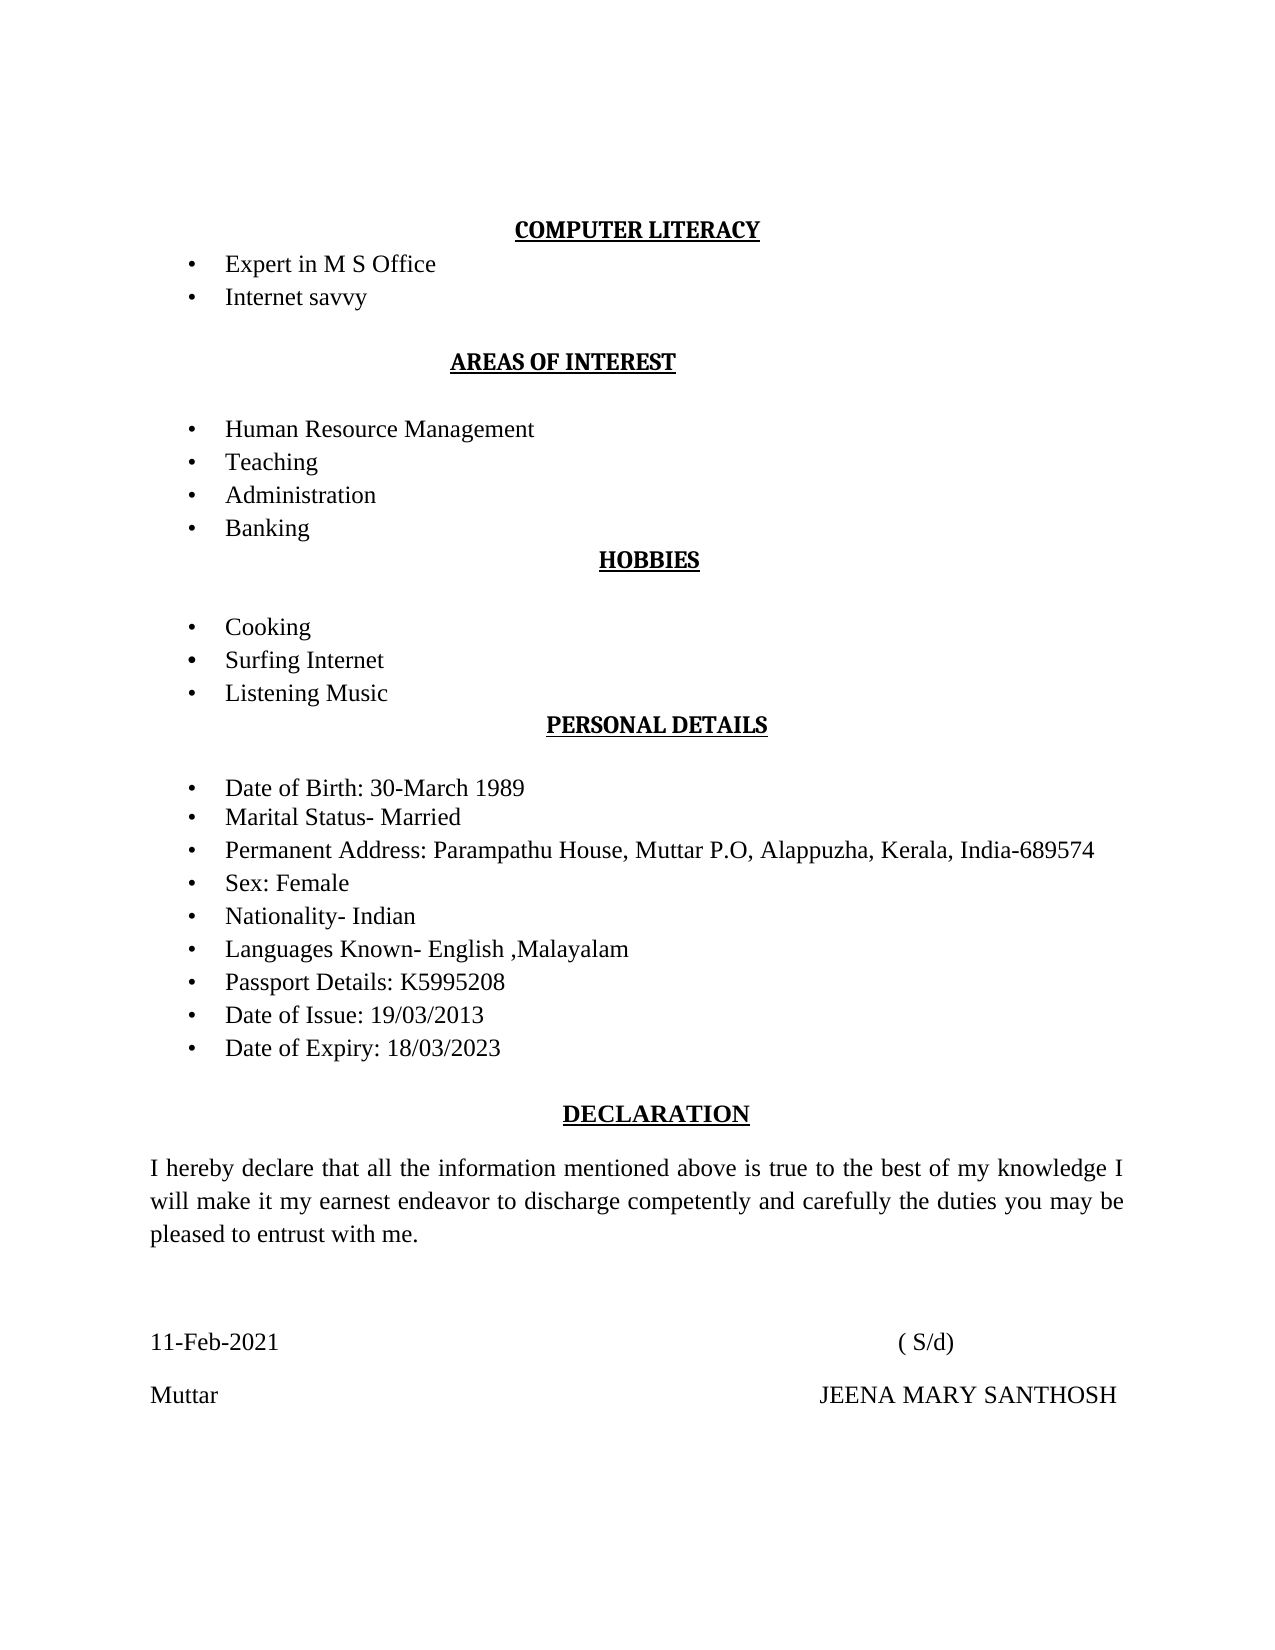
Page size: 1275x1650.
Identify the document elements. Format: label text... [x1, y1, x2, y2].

list Date of Expiry: 18/03/2023 [187, 1033, 1125, 1062]
list Date of Birth: 30-March 1989 [187, 773, 1125, 802]
list Languages Known- English ,Malayalam [187, 934, 1125, 963]
list Passport Details: K5995208 [187, 967, 1125, 996]
list Surfing Internet [187, 645, 1125, 674]
list Nationality- Indian [187, 901, 1125, 930]
list Internet savvy [187, 282, 1125, 311]
text AREAS OF INTEREST [450, 348, 1125, 377]
text I hereby declare that all the information mentioned above is true to the best of my knowledge I will make it my earnest endeavor to discharge competently and carefully the duties you may be pleased to entrust with me. [150, 1153, 1125, 1248]
text HOBBIES [450, 546, 1125, 575]
text PERSONAL DETAILS [150, 711, 1125, 740]
text 11-Feb-2021 ( S/d) [150, 1327, 1125, 1355]
list Teaching [187, 447, 1125, 476]
text DECLARATION [187, 1099, 1125, 1128]
list Listening Music [187, 678, 1125, 707]
text COMPUTER LITERACY [150, 216, 1125, 245]
list Permanent Address: Parampathu House, Muttar P.O, Alappuzha, Kerala, India-689574 [187, 835, 1125, 864]
list Banking [187, 513, 1125, 542]
list Sex: Female [187, 868, 1125, 897]
text Muttar JEENA MARY SANTHOSH [150, 1381, 1125, 1441]
list Expert in M S Office [187, 249, 1125, 278]
list Date of Issue: 19/03/2013 [187, 1000, 1125, 1029]
list Marital Status- Married [187, 802, 1125, 831]
list Cooking [187, 612, 1125, 641]
list Human Resource Management [187, 414, 1125, 443]
list Administration [187, 480, 1125, 509]
